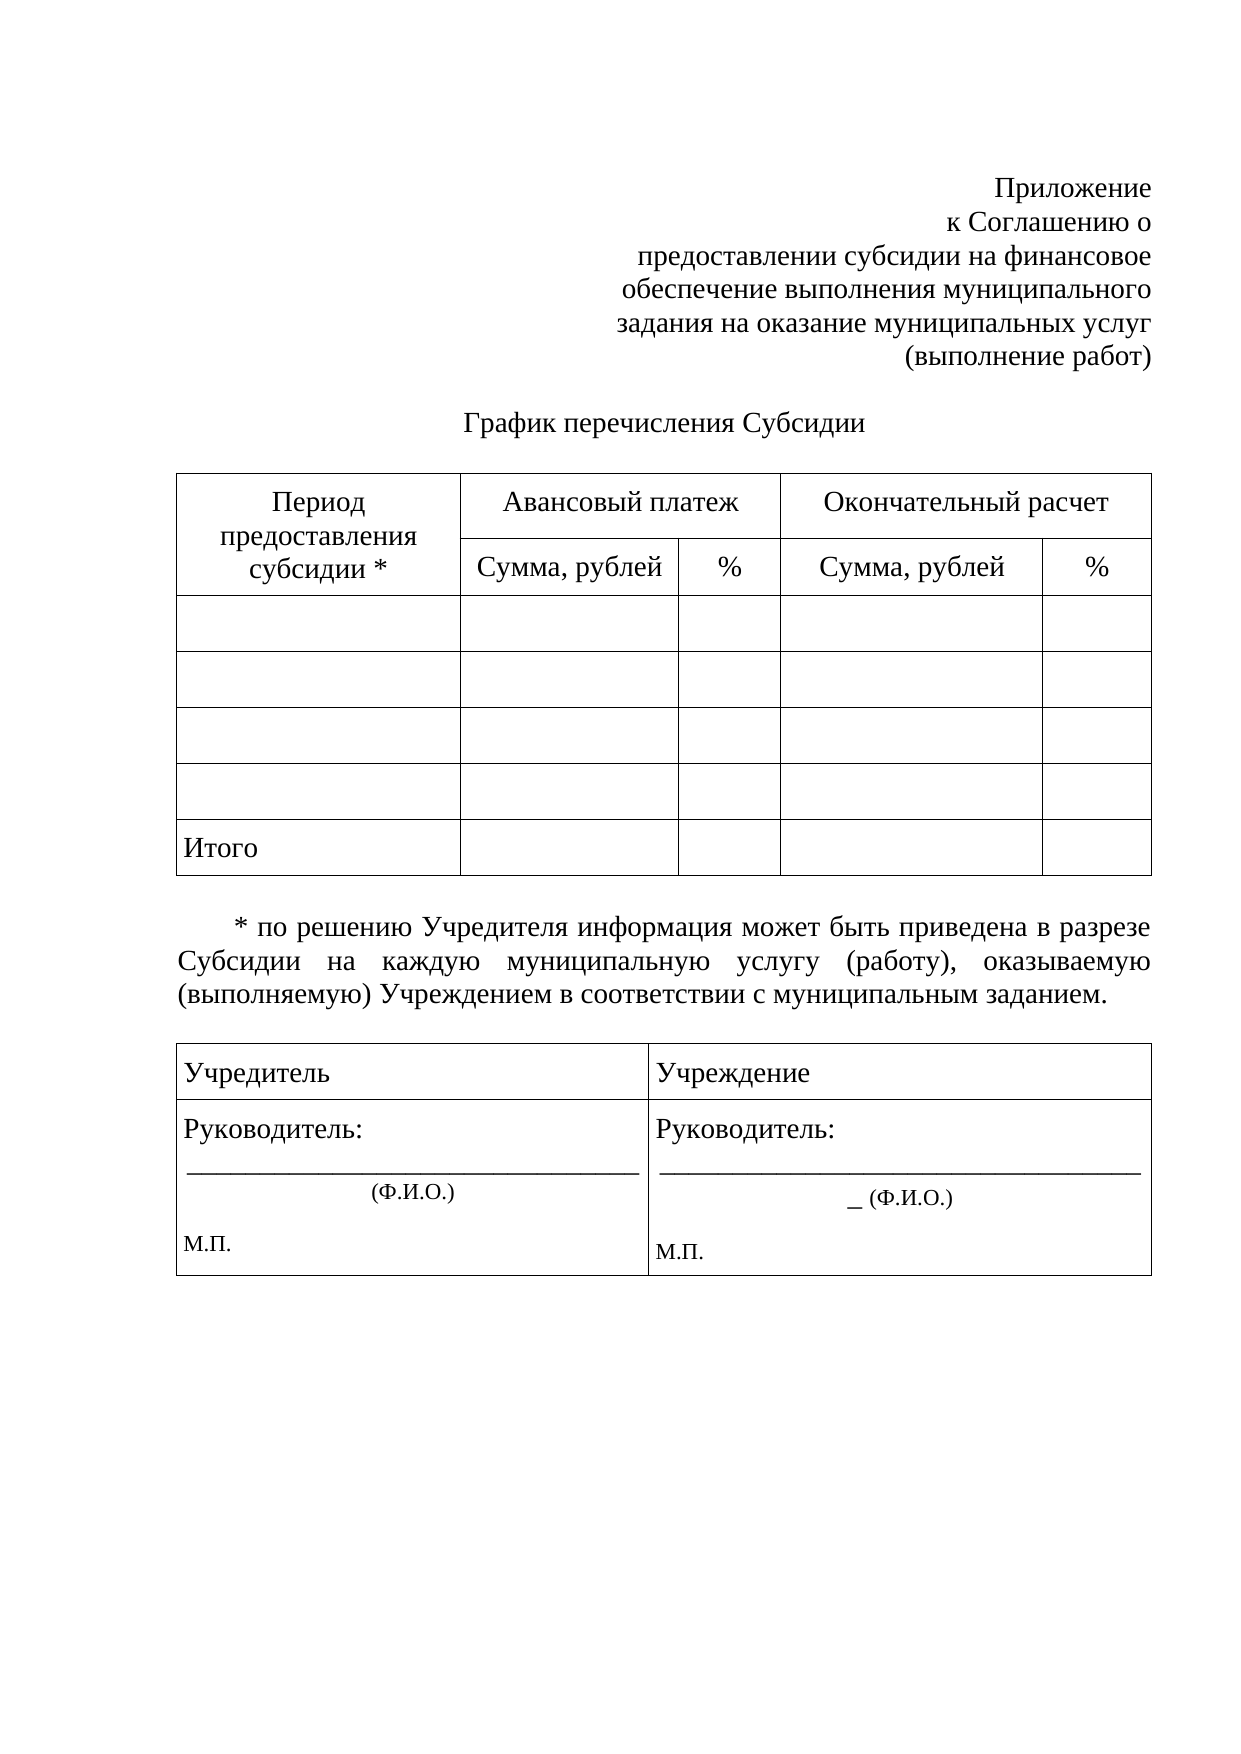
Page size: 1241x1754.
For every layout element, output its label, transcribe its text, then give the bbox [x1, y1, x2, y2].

table_header Период предоставления субсидии * [177, 474, 460, 595]
table_cell Итого [177, 820, 460, 874]
table_cell [679, 652, 780, 707]
table_cell % [679, 539, 780, 595]
table_cell Сумма, рублей [461, 539, 678, 595]
table_cell [177, 708, 460, 763]
table_cell [679, 596, 780, 651]
table_header Окончательный расчет [781, 474, 1151, 537]
table_cell % [1043, 539, 1151, 595]
text * по решению Учредителя информация может быть приведена в разрезе Субсидии на каждую муниципальную услугу (работу), оказываемую (выполняемую) Учреждением в соответствии с муниципальным заданием. [177, 909, 1152, 1010]
table_cell [177, 596, 460, 651]
table_cell [679, 708, 780, 763]
table_cell [461, 652, 678, 707]
table_cell Руководитель: __________________________________ (Ф.И.О.) М.П. [649, 1100, 1151, 1275]
table_cell [1043, 764, 1151, 819]
table_cell [461, 820, 678, 874]
text График перечисления Субсидии [177, 405, 1152, 439]
table_cell [781, 764, 1042, 819]
text к Соглашению о предоставлении субсидии на финансовое обеспечение выполнения муниципального задания на оказание муниципальных услуг (выполнение работ) [177, 204, 1152, 372]
table_cell [461, 596, 678, 651]
table_cell [1043, 652, 1151, 707]
table_cell [1043, 596, 1151, 651]
table_cell [177, 764, 460, 819]
table_cell [781, 708, 1042, 763]
table_cell [679, 820, 780, 874]
table_cell [781, 820, 1042, 874]
table_cell [461, 764, 678, 819]
table_cell [781, 652, 1042, 707]
table_header Учредитель [177, 1044, 648, 1099]
table_cell Руководитель: _______________________________ (Ф.И.О.) М.П. [177, 1100, 648, 1275]
text Приложение [177, 171, 1152, 204]
table_cell [679, 764, 780, 819]
table_header Авансовый платеж [461, 474, 780, 537]
table_cell [461, 708, 678, 763]
table_header Учреждение [649, 1044, 1151, 1099]
table_cell [177, 652, 460, 707]
table_cell Сумма, рублей [781, 539, 1042, 595]
table_cell [1043, 708, 1151, 763]
table_cell [781, 596, 1042, 651]
table_cell [1043, 820, 1151, 874]
